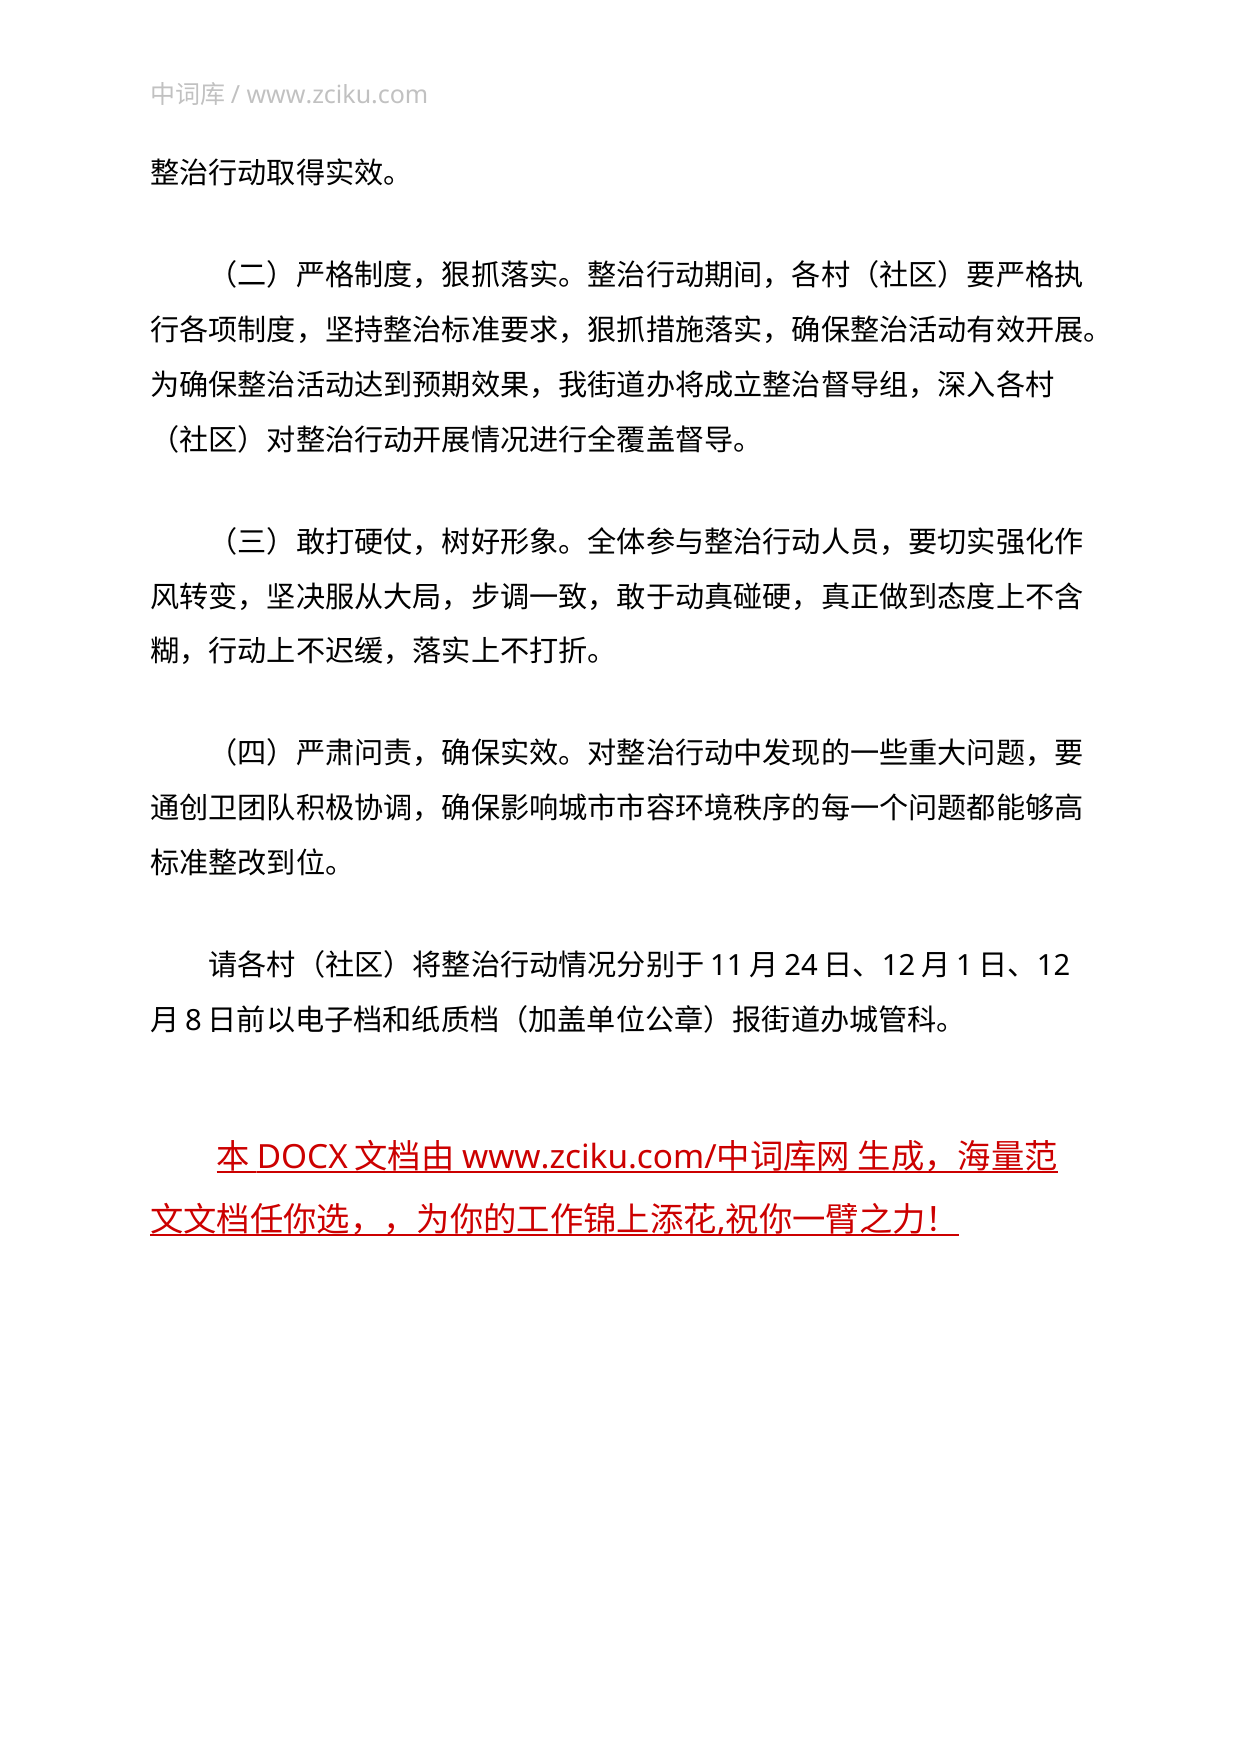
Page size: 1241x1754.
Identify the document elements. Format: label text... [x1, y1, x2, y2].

text 本DOCX文档由 www.zciku.com/中词库网 生成，海量范文文档任你选，，为你的工作锦上添花,祝你一臂之力！ [150, 1129, 1090, 1241]
text （四）严肃问责，确保实效。对整治行动中发现的一些重大问题，要通创卫团队积极协调，确保影响城市市容环境秩序的每一个问题都能够高标准整改到位。 [150, 730, 1090, 882]
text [150, 150, 1090, 192]
text （三）敢打硬仗，树好形象。全体参与整治行动人员，要切实强化作风转变，坚决服从大局，步调一致，敢于动真碰硬，真正做到态度上不含糊，行动上不迟缓，落实上不打折。 [150, 518, 1090, 670]
text 请各村（社区）将整治行动情况分别于11月24日、12月1日、12月8日前以电子档和纸质档（加盖单位公章）报街道办城管科。 [150, 941, 1090, 1039]
text （二）严格制度，狠抓落实。整治行动期间，各村（社区）要严格执行各项制度，坚持整治标准要求，狠抓措施落实，确保整治活动有效开展。为确保整治活动达到预期效果，我街道办将成立整治督导组，深入各村（社区）对整治行动开展情况进行全覆盖督导。 [150, 252, 1090, 459]
